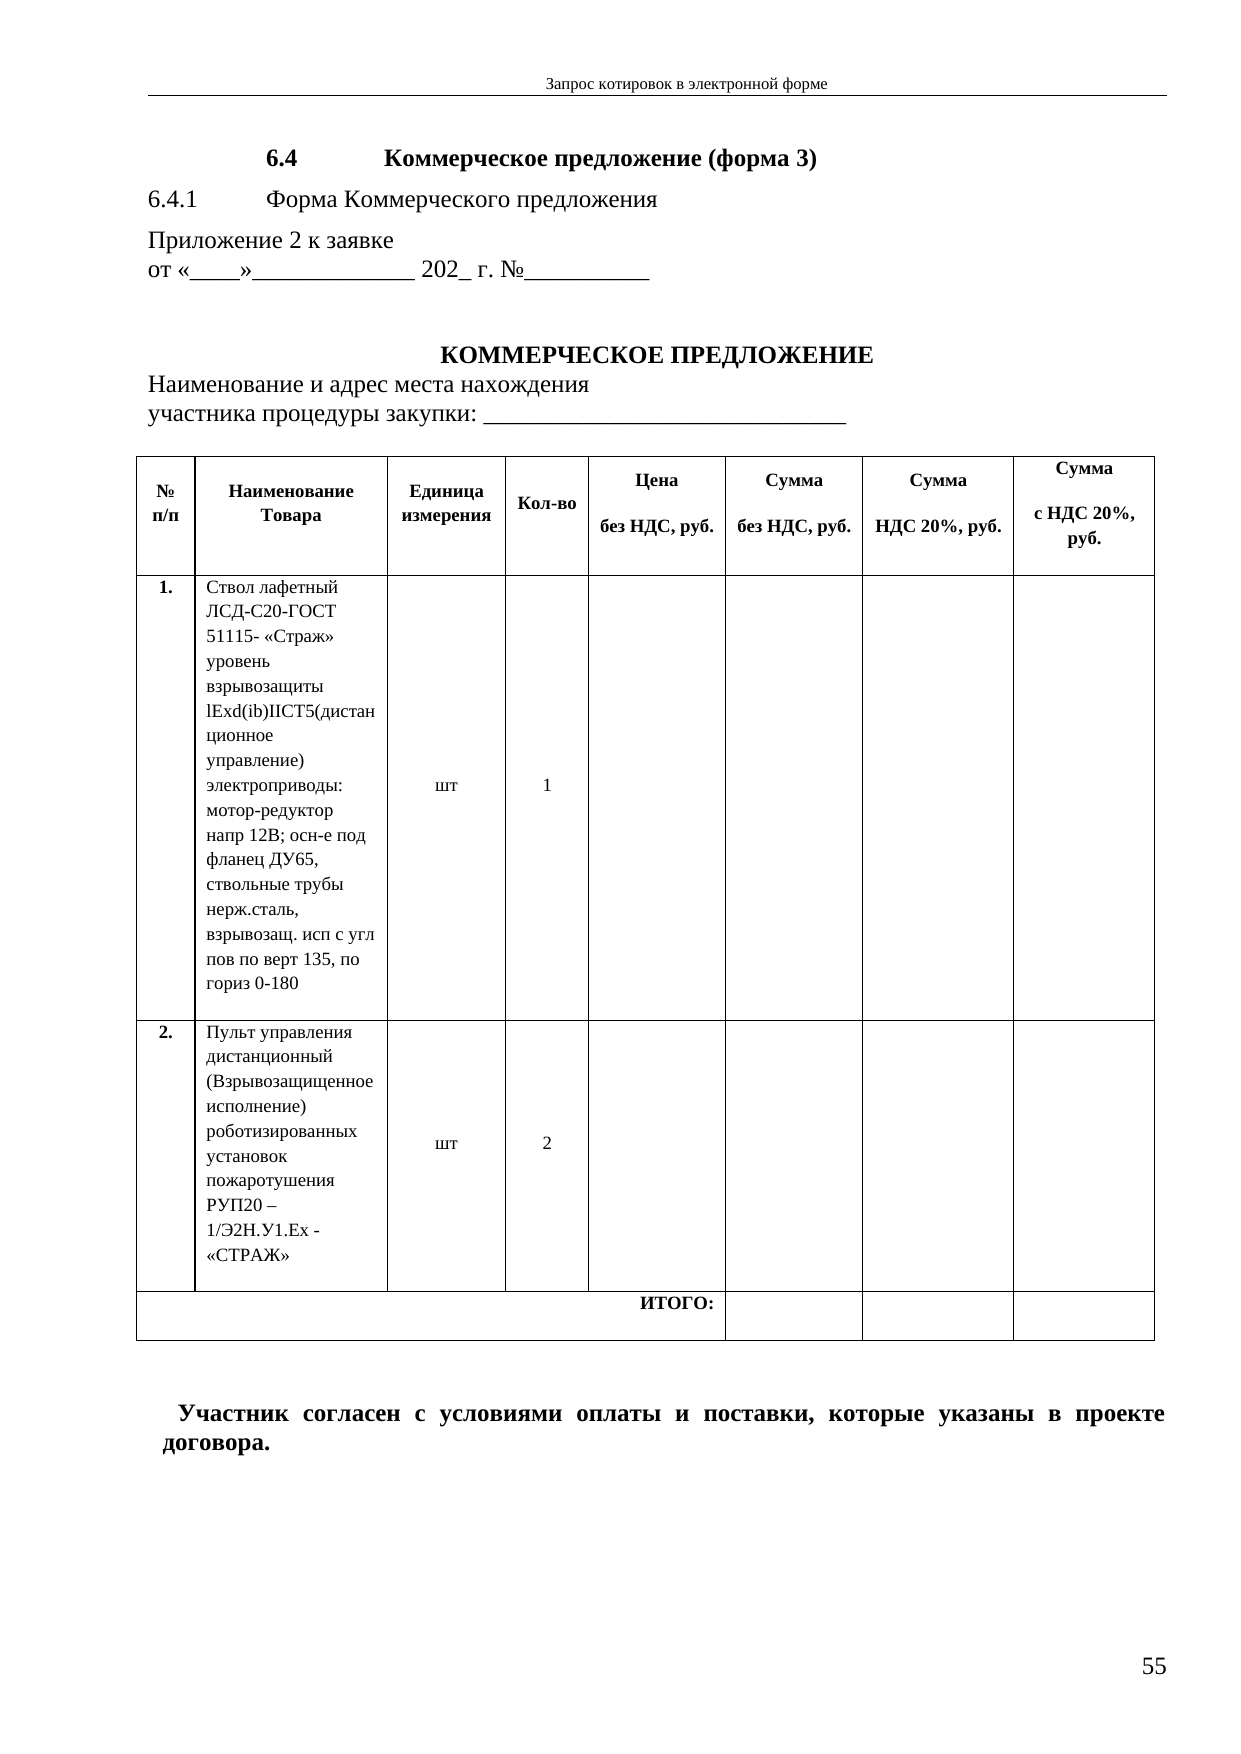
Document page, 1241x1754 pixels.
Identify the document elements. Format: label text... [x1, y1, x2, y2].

text участника процедуры закупки: _____________________________ [148, 398, 1167, 427]
table_cell [589, 576, 725, 1019]
table_header Сумма без НДС, руб. [726, 457, 862, 574]
table_cell [863, 576, 1013, 1019]
table_cell [863, 1021, 1013, 1291]
table_cell [726, 1021, 862, 1291]
table_cell [589, 1021, 725, 1291]
table_cell ИТОГО: [137, 1292, 725, 1339]
table_cell 2. [137, 1021, 194, 1291]
text Наименование и адрес места нахождения [148, 369, 1167, 398]
table_cell 1 [506, 576, 588, 1019]
text Участник согласен с условиями оплаты и поставки, которые указаны в проекте договора. [162, 1398, 1167, 1456]
text КОММЕРЧЕСКОЕ ПРЕДЛОЖЕНИЕ [148, 341, 1167, 369]
table_header Сумма с НДС 20%, руб. [1014, 457, 1154, 574]
table_header Сумма НДС 20%, руб. [863, 457, 1013, 574]
table_cell 2 [506, 1021, 588, 1291]
table_cell [1014, 576, 1154, 1019]
table_header № п/п [137, 457, 194, 574]
list Форма Коммерческого предложения [148, 184, 1167, 213]
table_cell шт [388, 1021, 505, 1291]
table_cell Ствол лафетный ЛСД-С20-ГОСТ 51115- «Страж» уровень взрывозащиты lExd(ib)IIСТ5(дистанционное управление) электроприводы: мотор-редуктор напр 12В; осн-е под фланец ДУ65, ствольные трубы нерж.сталь, взрывозащ. исп с угл пов по верт 135, по гориз 0-180 [196, 576, 387, 1019]
table_cell 1. [137, 576, 194, 1019]
table_cell шт [388, 576, 505, 1019]
list Коммерческое предложение (форма 3) [266, 143, 1167, 172]
text Приложение 2 к заявке от «____»_____________ 202_ г. №__________ [148, 226, 1167, 283]
table_cell [726, 576, 862, 1019]
table_cell [1014, 1021, 1154, 1291]
table_header Единица измерения [388, 457, 505, 574]
table_header Цена без НДС, руб. [589, 457, 725, 574]
table_cell [863, 1292, 1013, 1339]
table_header Кол-во [506, 457, 588, 574]
table_cell Пульт управления дистанционный (Взрывозащищенное исполнение) роботизированных установок пожаротушения РУП20 – 1/Э2Н.У1.Ех - «СТРАЖ» [196, 1021, 387, 1291]
table_cell [726, 1292, 862, 1339]
table_header Наименование Товара [196, 457, 387, 574]
table_cell [1014, 1292, 1154, 1339]
